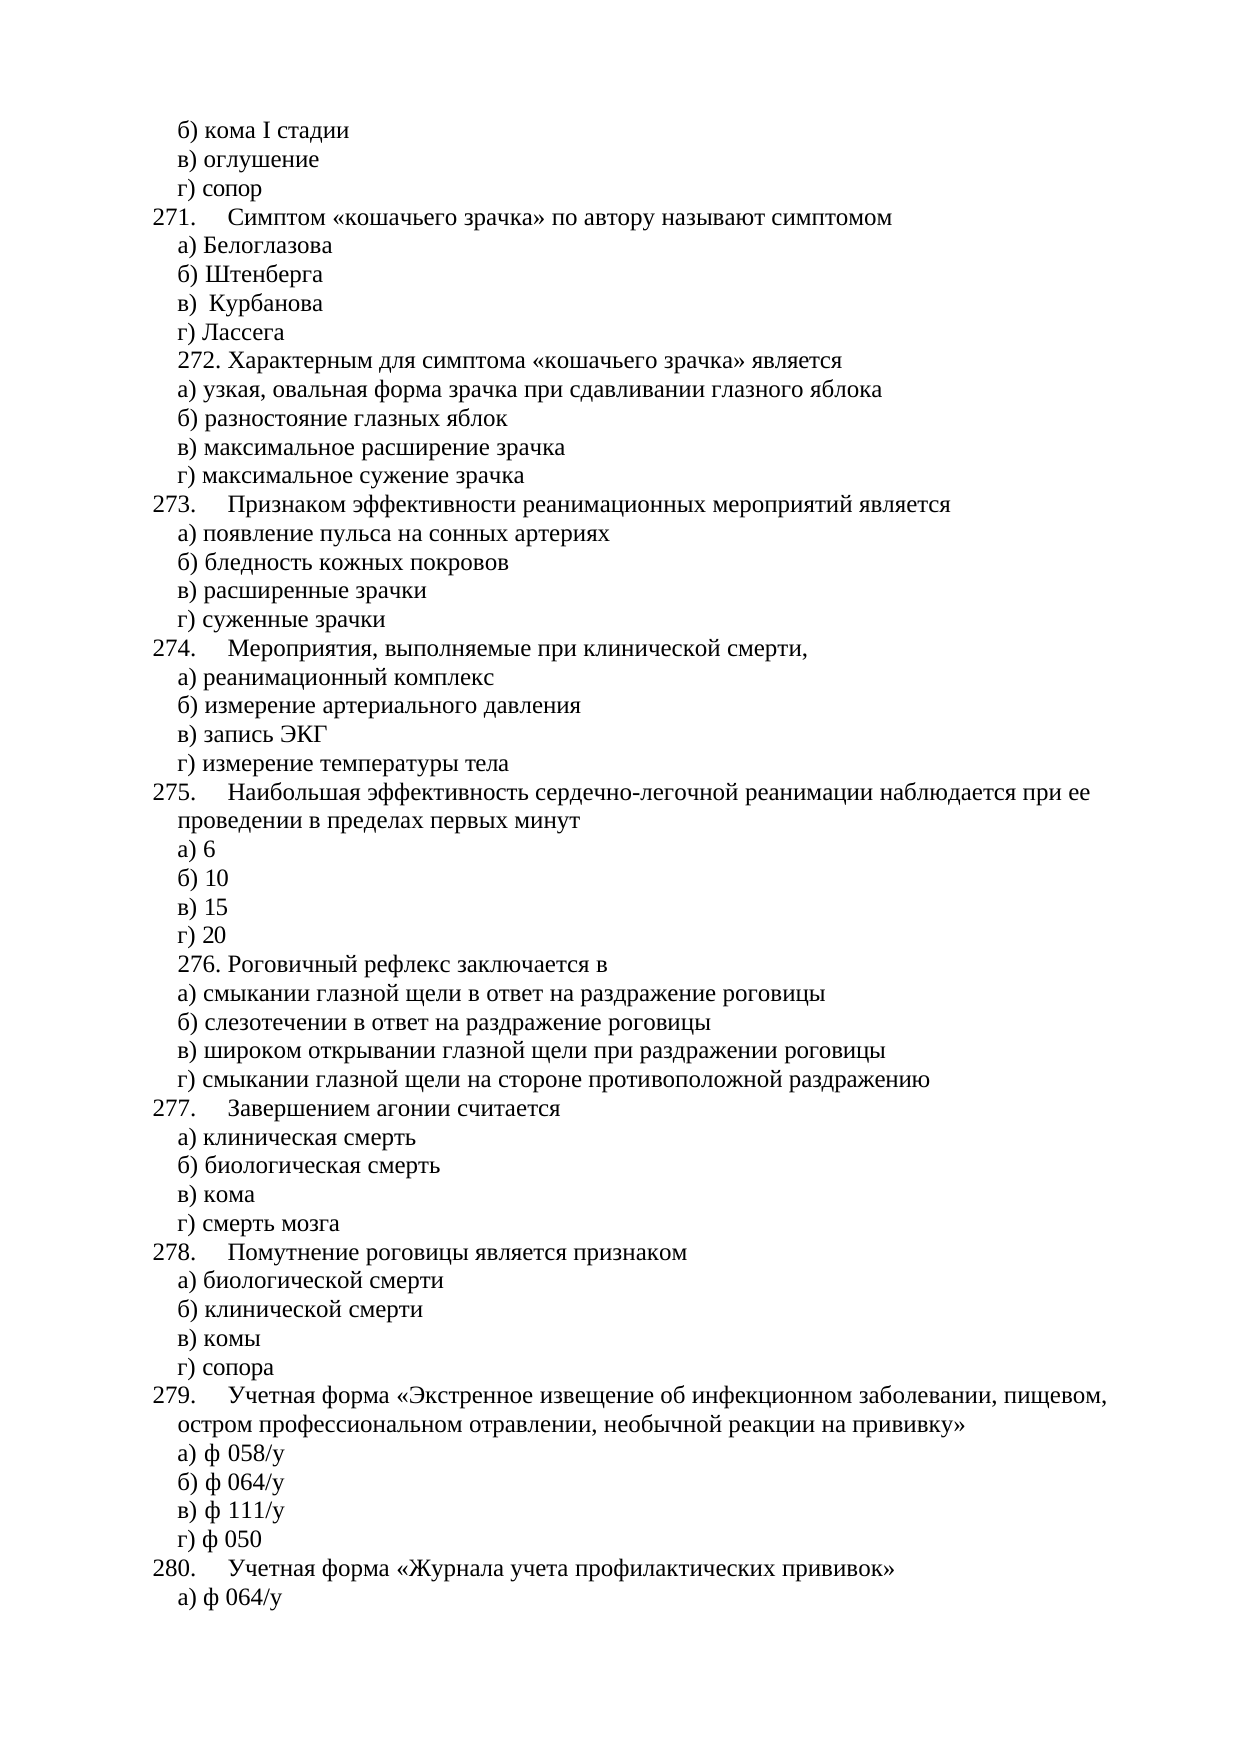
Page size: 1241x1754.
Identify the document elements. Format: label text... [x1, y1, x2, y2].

list Симптом «кошачьего зрачка» по автору называют симптомом а) Белоглазова [152, 202, 893, 259]
list Мероприятия, выполняемые при клинической смерти, а) реанимационный комплекс [152, 633, 808, 690]
text г) 20 [177, 920, 1166, 949]
text б) 10 [177, 863, 1166, 892]
text б) кома I стадии в) оглушение [177, 115, 351, 173]
list Характерным для симптома «кошачьего зрачка» является [177, 345, 1166, 374]
text а) смыкании глазной щели в ответ на раздражение роговицы б) слезотечении в ответ на раздражение роговицы [177, 978, 833, 1035]
text а) 6 [177, 834, 1166, 863]
text в) 15 [177, 892, 1166, 920]
text г) суженные зрачки [177, 604, 1166, 633]
text г) смерть мозга [177, 1208, 1166, 1237]
text в) широком открывании глазной щели при раздражении роговицы [177, 1035, 1166, 1064]
list Помутнение роговицы является признаком а) биологической смерти [152, 1237, 687, 1294]
text г) сопор [177, 173, 1166, 201]
list Завершением агонии считается а) клиническая смерть [152, 1093, 561, 1150]
text б) биологическая смерть в) кома [177, 1151, 442, 1208]
list Признаком эффективности реанимационных мероприятий является а) появление пульса на сонных артериях [152, 489, 951, 547]
text б) бледность кожных покровов в) расширенные зрачки [177, 547, 516, 604]
text б) Штенберга в) Курбанова г) Лассега [177, 259, 323, 345]
list Наибольшая эффективность сердечно-легочной реанимации наблюдается при ее проведении в пределах первых минут [152, 777, 1091, 834]
list Учетная форма «Журнала учета профилактических прививок» а) ф 064/у [152, 1553, 896, 1611]
text г) сопора [177, 1352, 1166, 1381]
text г) смыкании глазной щели на стороне противоположной раздражению [177, 1064, 1166, 1093]
text в) максимальное расширение зрачка г) максимальное сужение зрачка [177, 432, 571, 489]
list Учетная форма «Экстренное извещение об инфекционном заболевании, пищевом, остром профессиональном отравлении, необычной реакции на прививку» [152, 1381, 1107, 1438]
list Роговичный рефлекс заключается в [177, 949, 1166, 978]
text б) клинической смерти в) комы [177, 1294, 428, 1352]
text а) ф 058/у б) ф 064/у в) ф 111/у г) ф 050 [177, 1438, 284, 1553]
text г) измерение температуры тела [177, 748, 1166, 777]
text а) узкая, овальная форма зрачка при сдавливании глазного яблока б) разностояние глазных яблок [177, 374, 889, 432]
text б) измерение артериального давления в) запись ЭКГ [177, 690, 585, 748]
